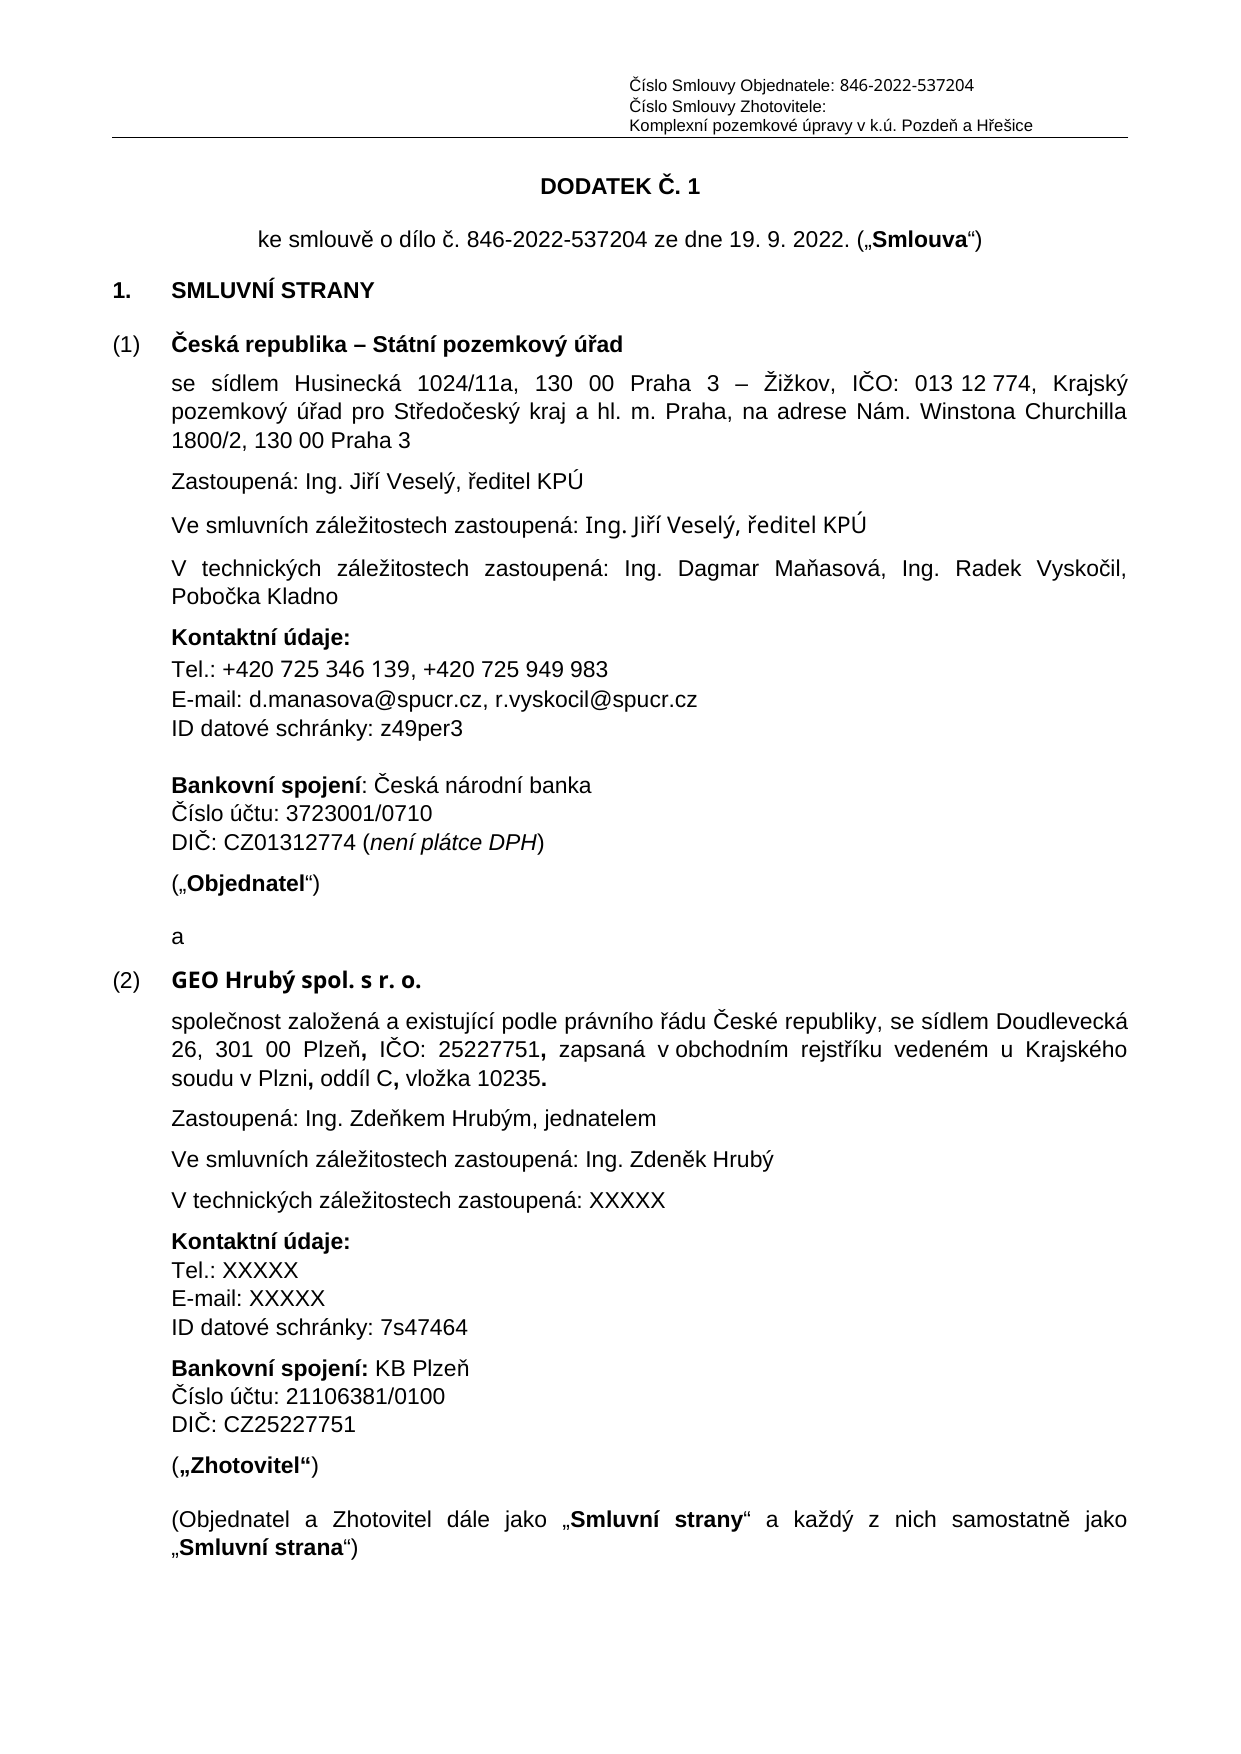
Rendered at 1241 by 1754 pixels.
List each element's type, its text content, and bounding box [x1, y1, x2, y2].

text DIČ: CZ01312774 (není plátce DPH) [171, 828, 980, 855]
text („Zhotovitel“) [171, 1452, 1128, 1479]
text („Objednatel“) [171, 869, 980, 896]
text Kontaktní údaje: [171, 624, 1128, 651]
text Zastoupená: Ing. Zdeňkem Hrubým, jednatelem [171, 1105, 1128, 1132]
text V technických záležitostech zastoupená: Ing. Dagmar Maňasová, Ing. Radek Vyskočil, Pobočka Kladno [171, 555, 1128, 609]
text Tel.: +420 725 346 139, +420 725 949 983 [171, 653, 1128, 684]
text DIČ: CZ25227751 [171, 1411, 1128, 1438]
text a [171, 923, 1128, 949]
text (Objednatel a Zhotovitel dále jako „Smluvní strany“ a každý z nich samostatně jako „Smluvní strana“) [171, 1506, 1128, 1561]
list GEO Hrubý spol. s r. o. [112, 964, 1128, 995]
text Bankovní spojení: KB Plzeň [171, 1354, 1128, 1381]
text ID datové schránky: z49per3 [171, 715, 1128, 741]
text V technických záležitostech zastoupená: XXXXX [171, 1187, 1128, 1214]
text E-mail: d.manasova@spucr.cz, r.vyskocil@spucr.cz [171, 686, 1128, 713]
text Ve smluvních záležitostech zastoupená: Ing. Zdeněk Hrubý [171, 1146, 1128, 1173]
text společnost založená a existující podle právního řádu České republiky, se sídlem Doudlevecká 26, 301 00 Plzeň, IČO: 25227751, zapsaná v obchodním rejstříku vedeném u Krajského soudu v Plzni, oddíl C, vložka 10235. [171, 1008, 1128, 1091]
text E-mail: XXXXX [171, 1285, 1128, 1311]
title Dodatek č. 1 [112, 173, 1128, 199]
text se sídlem Husinecká 1024/11a, 130 00 Praha 3 – Žižkov, IČO: 013 12 774, Krajský pozemkový úřad pro Středočeský kraj a hl. m. Praha, na adrese Nám. Winstona Churchilla 1800/2, 130 00 Praha 3 [171, 370, 1128, 453]
text Ve smluvních záležitostech zastoupená: Ing. Jiří Veselý, ředitel KPÚ [171, 508, 1128, 540]
text Bankovní spojení: Česká národní banka [171, 772, 1128, 798]
text Tel.: XXXXX [171, 1257, 1128, 1283]
list ke smlouvě o dílo č. 846-2022-537204 ze dne 19. 9. 2022. („Smlouva“) [112, 226, 1128, 252]
text ID datové schránky: 7s47464 [171, 1313, 1128, 1340]
list Česká republika – Státní pozemkový úřad [112, 331, 1128, 357]
text Zastoupená: Ing. Jiří Veselý, ředitel KPÚ [171, 468, 1128, 494]
subtitle SMLUVNÍ STRANY [112, 277, 1128, 304]
text Číslo účtu: 21106381/0100 [171, 1383, 1128, 1409]
text Kontaktní údaje: [171, 1228, 1128, 1254]
text Číslo účtu: 3723001/0710 [171, 800, 980, 826]
